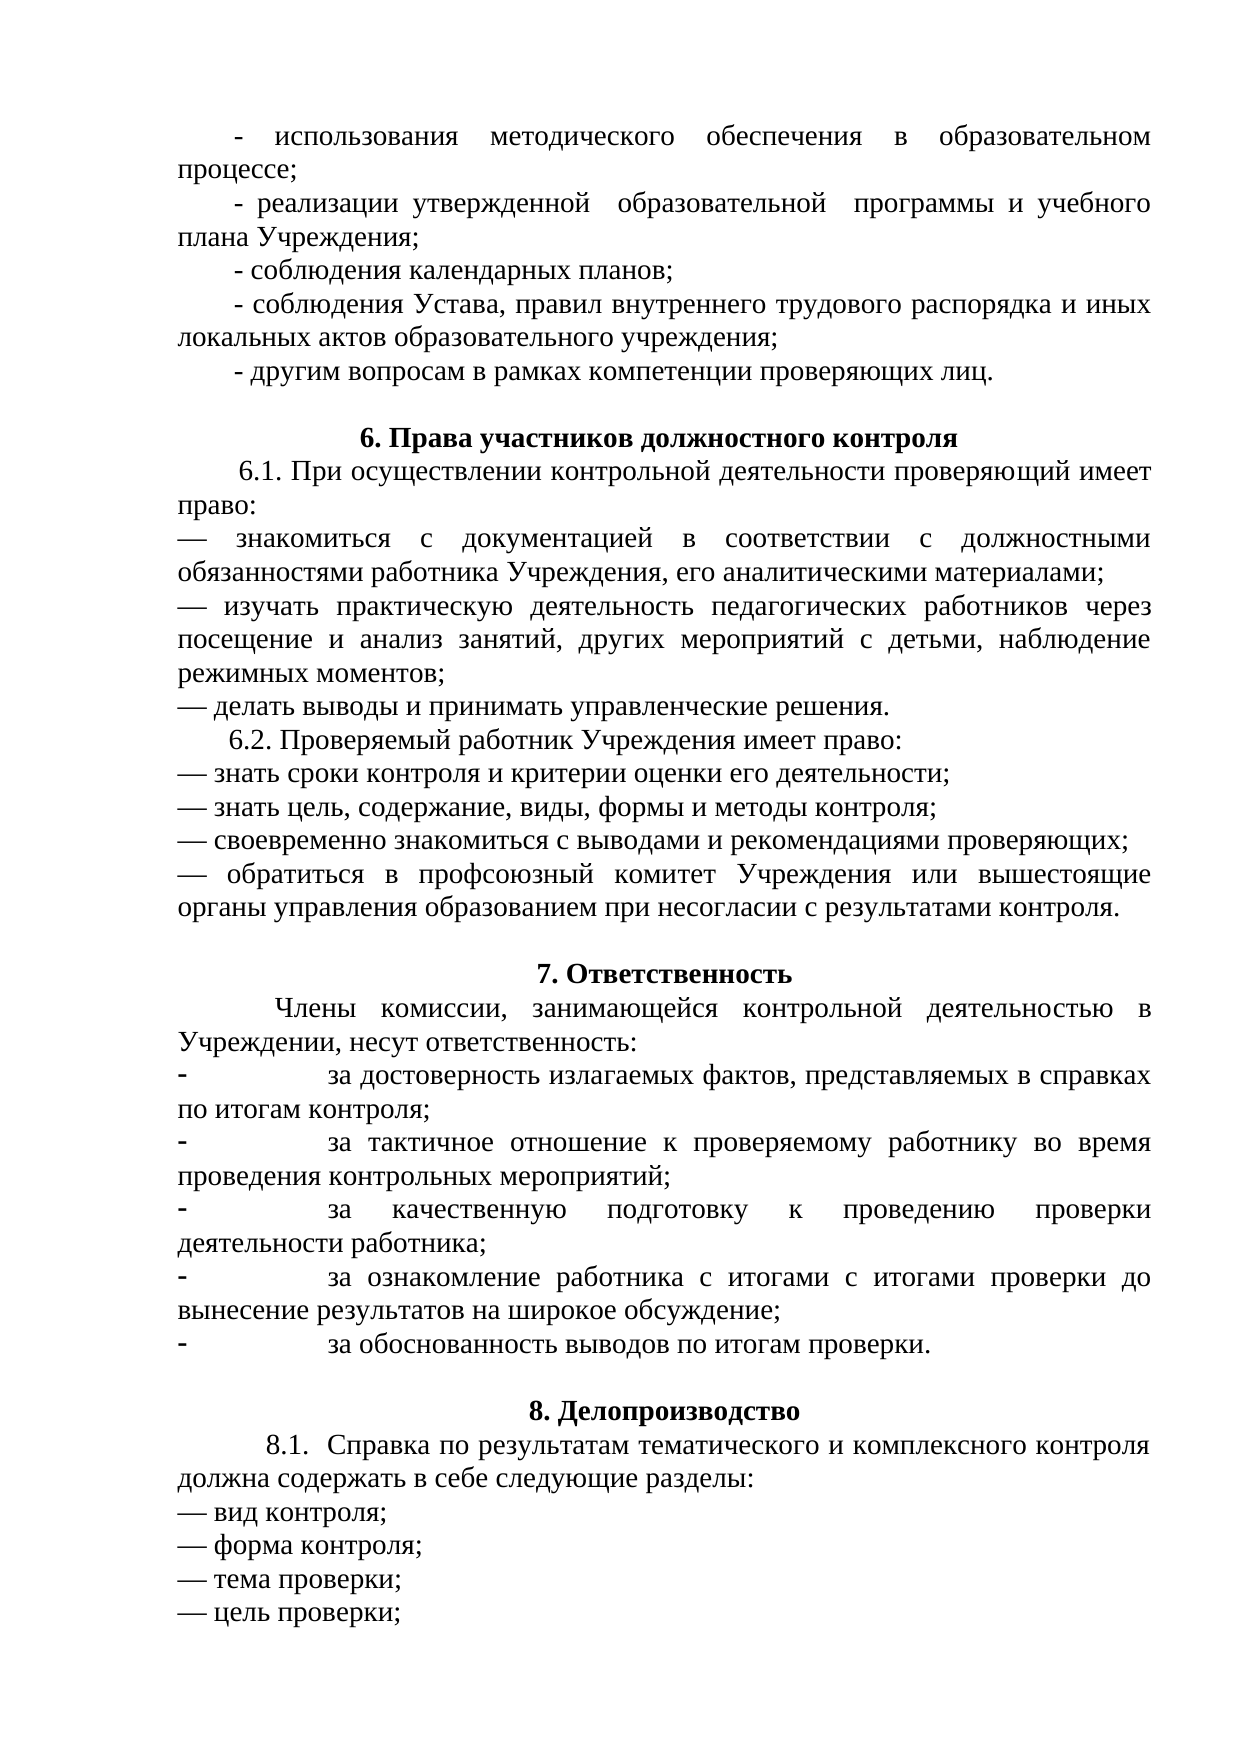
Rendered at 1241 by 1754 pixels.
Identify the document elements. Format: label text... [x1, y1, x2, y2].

text Члены комиссии, занимающейся контрольной деятельностью в Учреждении, несут ответственность: [177, 990, 1152, 1057]
text - соблюдения календарных планов; [177, 252, 1152, 286]
text - другим вопросам в рамках компетенции проверяющих лиц. [177, 353, 1152, 386]
text 8.1. Справка по результатам тематического и комплексного контроля должна содержать в себе следующие разделы: [177, 1427, 1152, 1494]
text — делать выводы и принимать управленческие решения. [177, 688, 1152, 722]
text - реализации утвержденной образовательной программы и учебного плана Учреждения; [177, 185, 1152, 252]
text 6. Права участников должностного контроля [177, 420, 1152, 453]
text — знать цель, содержание, виды, формы и методы контроля; [177, 789, 1152, 822]
text - соблюдения Устава, правил внутреннего трудового распорядка и иных локальных актов образовательного учреждения; [177, 286, 1152, 353]
list за ознакомление работника с итогами с итогами проверки до вынесение результатов на широкое обсуждение; [177, 1259, 1152, 1326]
text 6.2. Проверяемый работник Учреждения имеет право: [177, 722, 1152, 755]
text — вид контроля; [177, 1494, 1152, 1527]
list за обоснованность выводов по итогам проверки. [177, 1326, 1152, 1360]
text 7. Ответственность [177, 957, 1152, 990]
text — форма контроля; [177, 1527, 1152, 1561]
text — обратиться в профсоюзный комитет Учреждения или вышестоящие органы управления образованием при несогласии с результатами контроля. [177, 856, 1152, 923]
text — цель проверки; [177, 1594, 1152, 1628]
text — изучать практическую деятельность педагогических работников через посещение и анализ занятий, других мероприятий с детьми, наблюдение режимных моментов; [177, 588, 1152, 688]
text — знакомиться с документацией в соответствии с должностными обязанностями работника Учреждения, его аналитическими материалами; [177, 521, 1152, 588]
text - использования методического обеспечения в образовательном процессе; [177, 118, 1152, 185]
text — тема проверки; [177, 1561, 1152, 1594]
text — знать сроки контроля и критерии оценки его деятельности; [177, 755, 1152, 789]
list за достоверность излагаемых фактов, представляемых в справках по итогам контроля; [177, 1057, 1152, 1124]
text 8. Делопроизводство [177, 1393, 1152, 1427]
list за качественную подготовку к проведению проверки деятельности работника; [177, 1192, 1152, 1259]
list за тактичное отношение к проверяемому работнику во время проведения контрольных мероприятий; [177, 1124, 1152, 1192]
text 6.1. При осуществлении контрольной деятельности проверяющий имеет право: [177, 453, 1152, 521]
text — своевременно знакомиться с выводами и рекомендациями проверяющих; [177, 822, 1152, 856]
